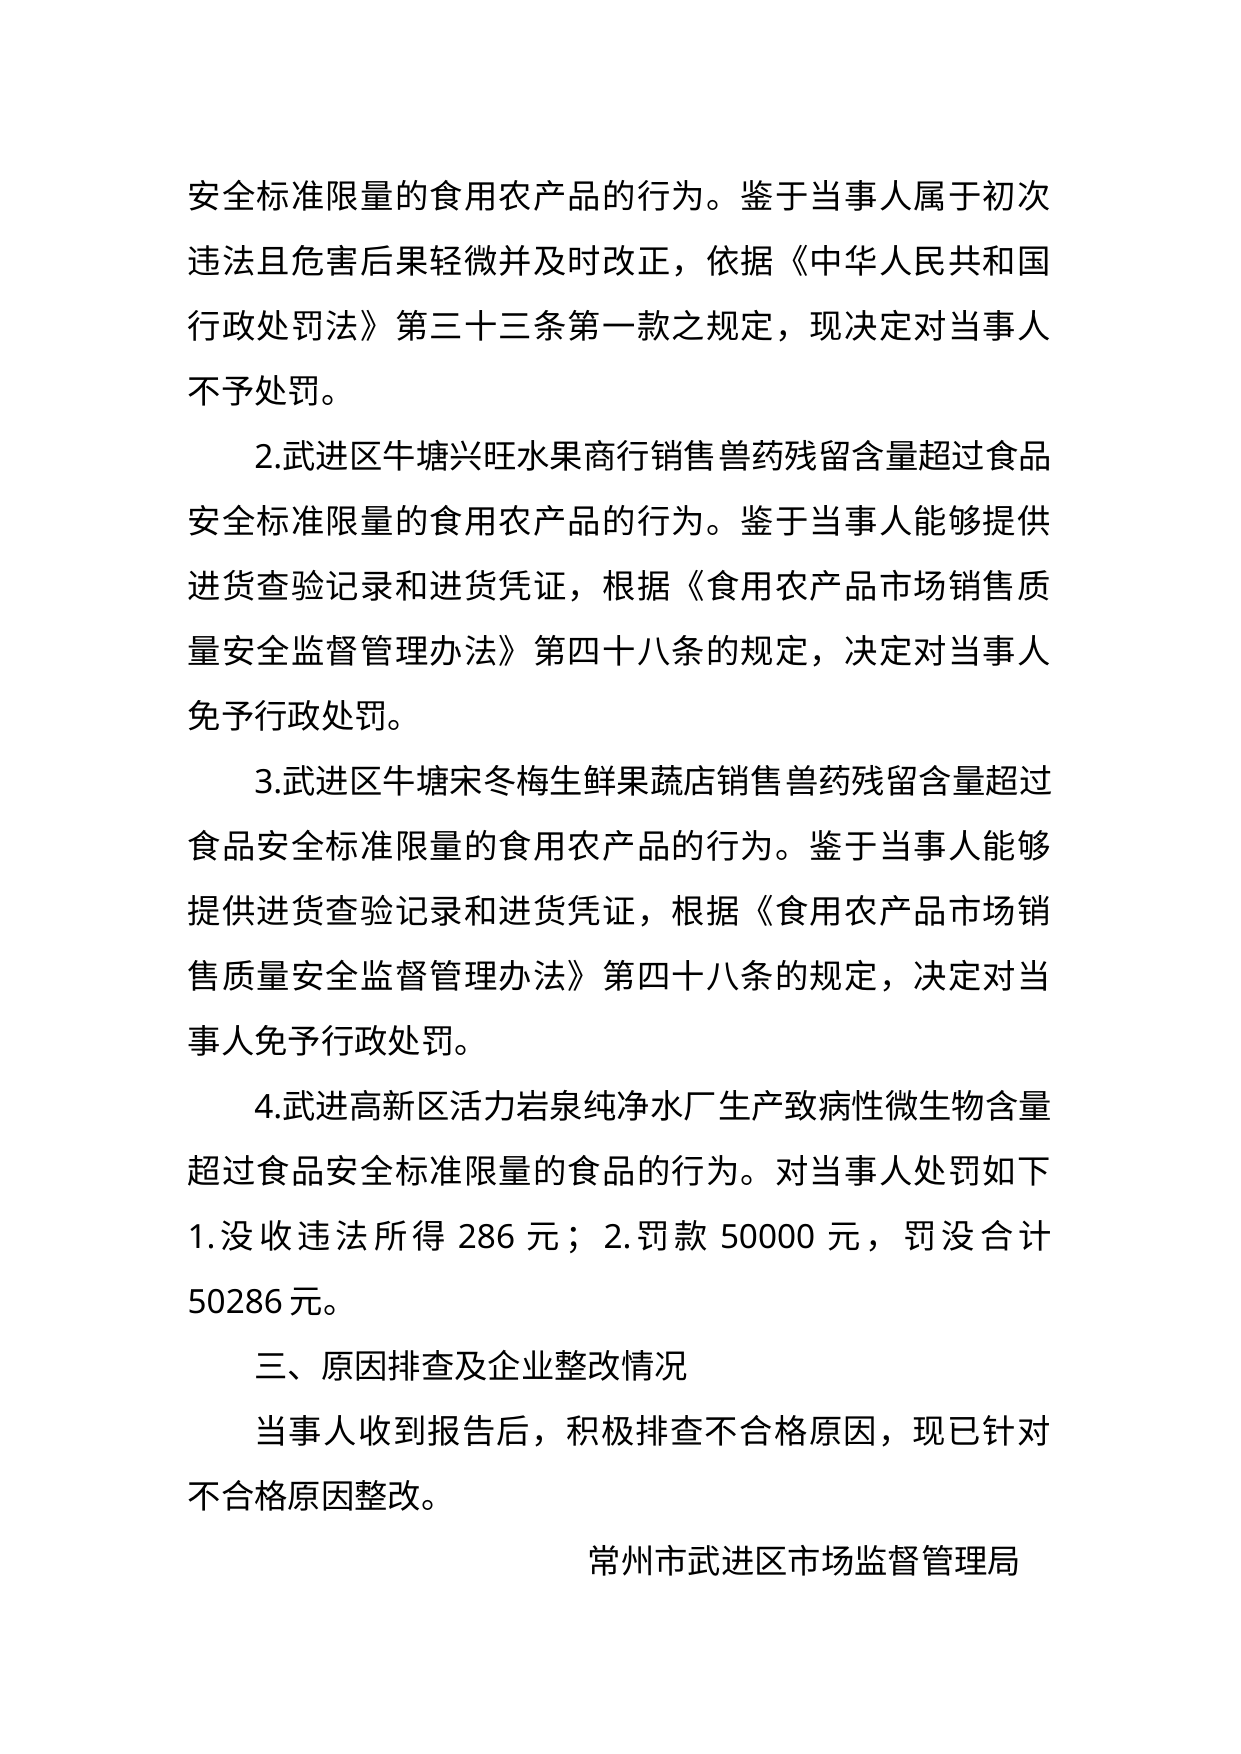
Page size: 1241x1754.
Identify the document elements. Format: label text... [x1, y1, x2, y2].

text 三、原因排查及企业整改情况 [187, 1332, 1053, 1397]
text 当事人收到报告后，积极排查不合格原因，现已针对不合格原因整改。 [187, 1397, 1053, 1527]
text 2.武进区牛塘兴旺水果商行销售兽药残留含量超过食品安全标准限量的食用农产品的行为。鉴于当事人能够提供进货查验记录和进货凭证，根据《食用农产品市场销售质量安全监督管理办法》第四十八条的规定，决定对当事人免予行政处罚。 [187, 422, 1053, 747]
text 3.武进区牛塘宋冬梅生鲜果蔬店销售兽药残留含量超过食品安全标准限量的食用农产品的行为。鉴于当事人能够提供进货查验记录和进货凭证，根据《食用农产品市场销售质量安全监督管理办法》第四十八条的规定，决定对当事人免予行政处罚。 [187, 747, 1053, 1072]
text 4.武进高新区活力岩泉纯净水厂生产致病性微生物含量超过食品安全标准限量的食品的行为。对当事人处罚如下：1.没收违法所得286元；2.罚款50000元，罚没合计50286元。 [187, 1072, 1053, 1332]
text 常州市武进区市场监督管理局 [187, 1527, 1053, 1592]
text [187, 162, 1053, 422]
